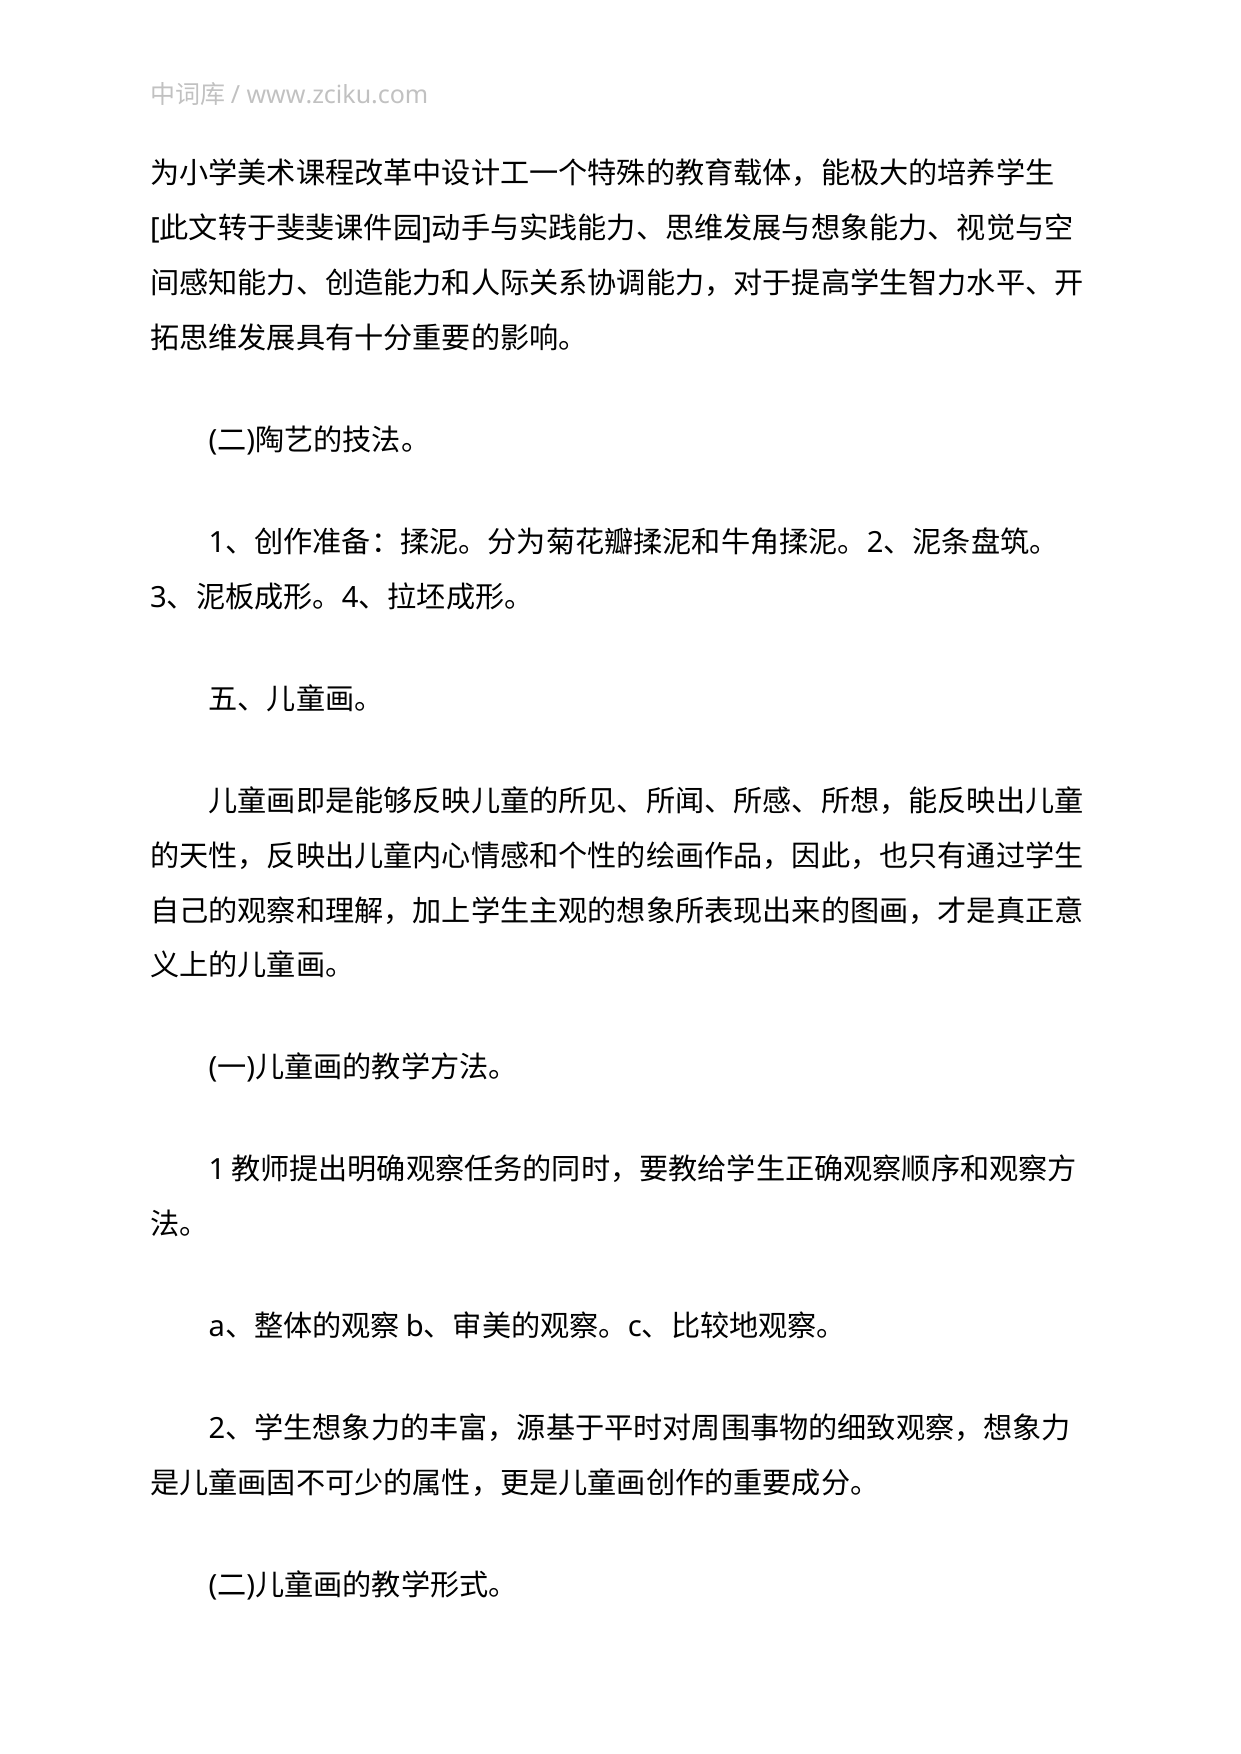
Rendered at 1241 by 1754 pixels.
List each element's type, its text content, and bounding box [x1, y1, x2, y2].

text 1教师提出明确观察任务的同时，要教给学生正确观察顺序和观察方法。 [150, 1146, 1090, 1243]
text a、整体的观察b、审美的观察。c、比较地观察。 [150, 1302, 1090, 1345]
text (二)陶艺的技法。 [150, 417, 1090, 459]
text 2、学生想象力的丰富，源基于平时对周围事物的细致观察，想象力是儿童画固不可少的属性，更是儿童画创作的重要成分。 [150, 1404, 1090, 1502]
text 1、创作准备：揉泥。分为菊花瓣揉泥和牛角揉泥。2、泥条盘筑。3、泥板成形。4、拉坯成形。 [150, 518, 1090, 616]
text 五、儿童画。 [150, 676, 1090, 718]
text 儿童画即是能够反映儿童的所见、所闻、所感、所想，能反映出儿童的天性，反映出儿童内心情感和个性的绘画作品，因此，也只有通过学生自己的观察和理解，加上学生主观的想象所表现出来的图画，才是真正意义上的儿童画。 [150, 777, 1090, 984]
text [150, 150, 1090, 357]
text (一)儿童画的教学方法。 [150, 1044, 1090, 1086]
text (二)儿童画的教学形式。 [150, 1561, 1090, 1604]
